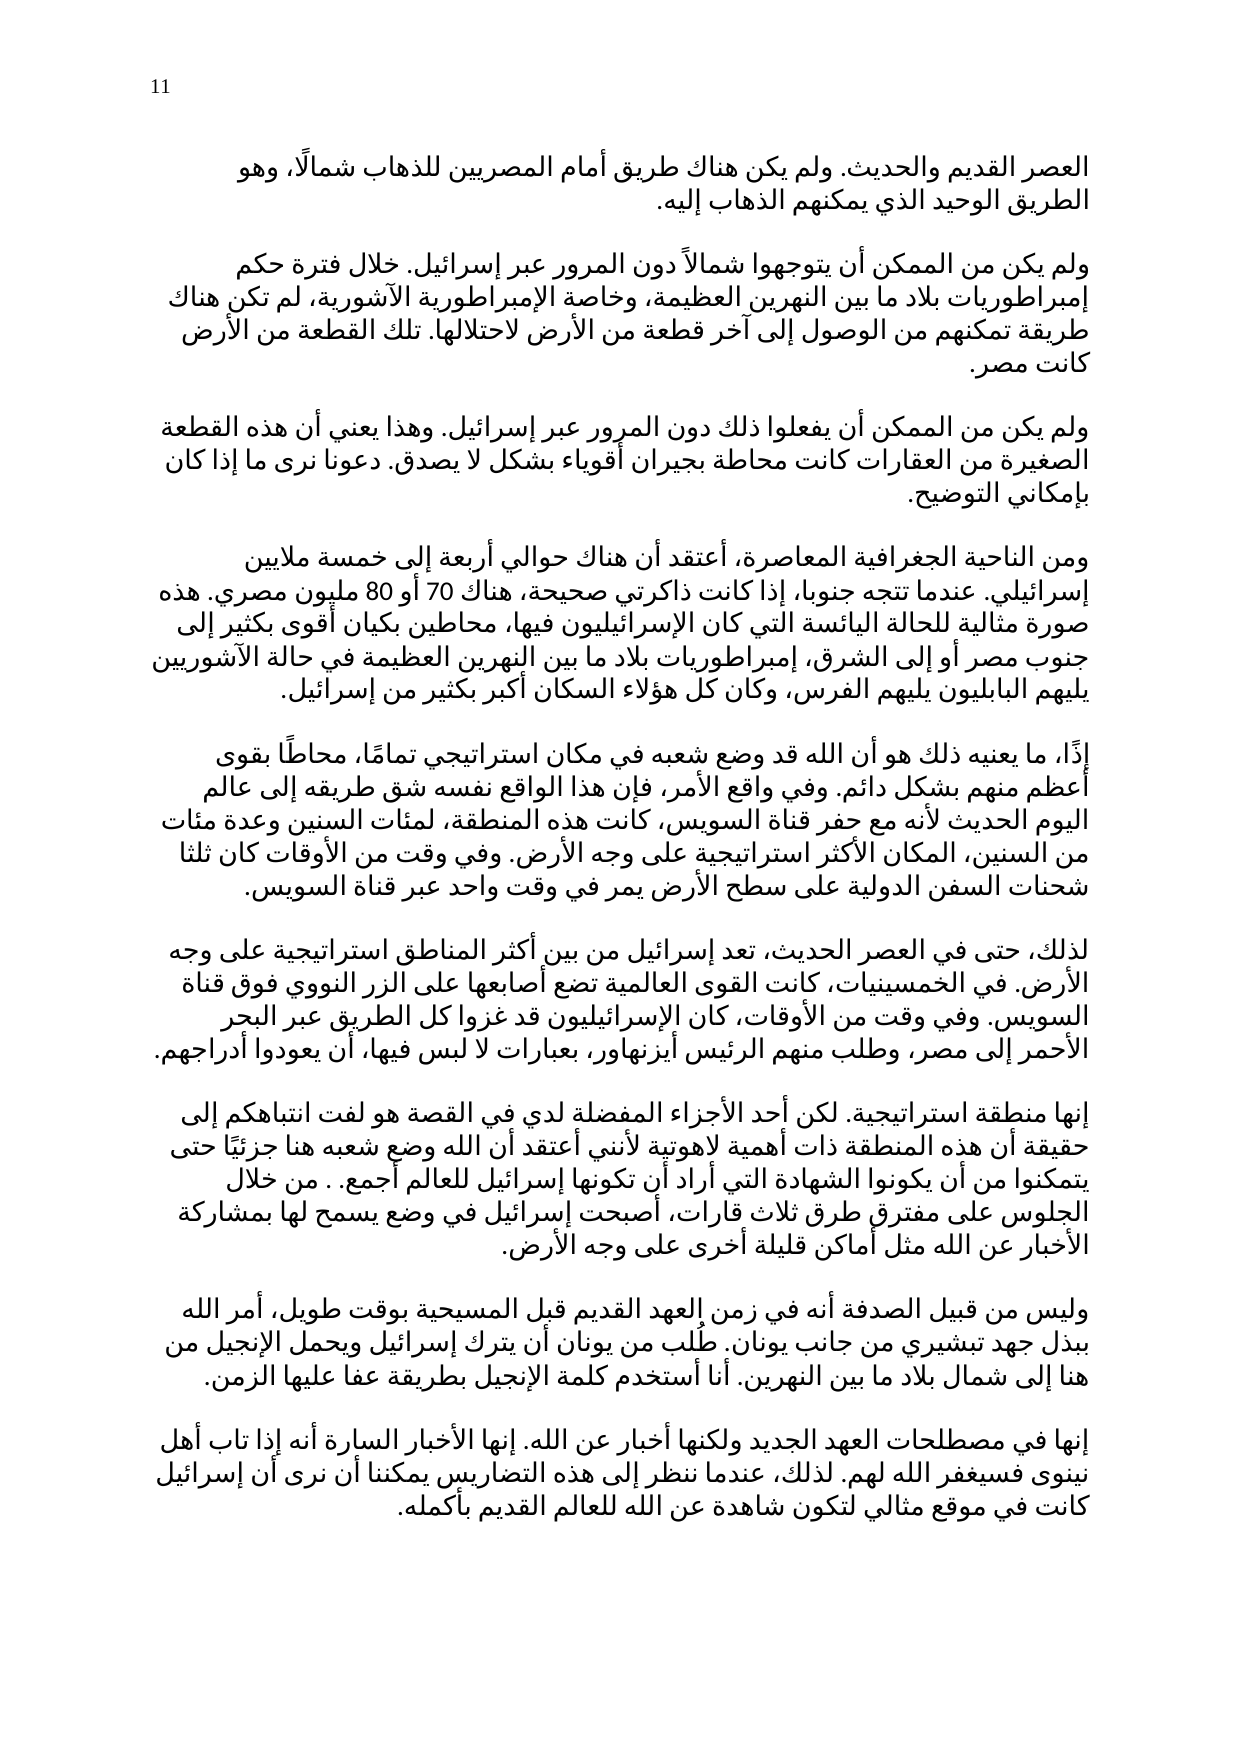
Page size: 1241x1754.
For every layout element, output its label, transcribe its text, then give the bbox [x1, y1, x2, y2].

text لذلك، حتى في العصر الحديث، تعد إسرائيل من بين أكثر المناطق استراتيجية على وجه الأرض. في الخمسينيات، كانت القوى العالمية تضع أصابعها على الزر النووي فوق قناة السويس. وفي وقت من الأوقات، كان الإسرائيليون قد غزوا كل الطريق عبر البحر الأحمر إلى مصر، وطلب منهم الرئيس أيزنهاور، بعبارات لا لبس فيها، أن يعودوا أدراجهم. [150, 933, 1090, 1065]
text ومن الناحية الجغرافية المعاصرة، أعتقد أن هناك حوالي أربعة إلى خمسة ملايين إسرائيلي. عندما تتجه جنوبا، إذا كانت ذاكرتي صحيحة، هناك 70 أو 80 مليون مصري. هذه صورة مثالية للحالة اليائسة التي كان الإسرائيليون فيها، محاطين بكيان أقوى بكثير إلى جنوب مصر أو إلى الشرق، إمبراطوريات بلاد ما بين النهرين العظيمة في حالة الآشوريين يليهم البابليون يليهم الفرس، وكان كل هؤلاء السكان أكبر بكثير من إسرائيل. [150, 541, 1090, 706]
text ولم يكن من الممكن أن يفعلوا ذلك دون المرور عبر إسرائيل. وهذا يعني أن هذه القطعة الصغيرة من العقارات كانت محاطة بجيران أقوياء بشكل لا يصدق. دعونا نرى ما إذا كان بإمكاني التوضيح. [150, 410, 1090, 509]
text إنها منطقة استراتيجية. لكن أحد الأجزاء المفضلة لدي في القصة هو لفت انتباهكم إلى حقيقة أن هذه المنطقة ذات أهمية لاهوتية لأنني أعتقد أن الله وضع شعبه هنا جزئيًا حتى يتمكنوا من أن يكونوا الشهادة التي أراد أن تكونها إسرائيل للعالم أجمع. . من خلال الجلوس على مفترق طرق ثلاث قارات، أصبحت إسرائيل في وضع يسمح لها بمشاركة الأخبار عن الله مثل أماكن قليلة أخرى على وجه الأرض. [150, 1096, 1090, 1261]
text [150, 150, 1090, 216]
text ولم يكن من الممكن أن يتوجهوا شمالاً دون المرور عبر إسرائيل. خلال فترة حكم إمبراطوريات بلاد ما بين النهرين العظيمة، وخاصة الإمبراطورية الآشورية، لم تكن هناك طريقة تمكنهم من الوصول إلى آخر قطعة من الأرض لاحتلالها. تلك القطعة من الأرض كانت مصر. [150, 247, 1090, 379]
text إذًا، ما يعنيه ذلك هو أن الله قد وضع شعبه في مكان استراتيجي تمامًا، محاطًا بقوى أعظم منهم بشكل دائم. وفي واقع الأمر، فإن هذا الواقع نفسه شق طريقه إلى عالم اليوم الحديث لأنه مع حفر قناة السويس، كانت هذه المنطقة، لمئات السنين وعدة مئات من السنين، المكان الأكثر استراتيجية على وجه الأرض. وفي وقت من الأوقات كان ثلثا شحنات السفن الدولية على سطح الأرض يمر في وقت واحد عبر قناة السويس. [150, 737, 1090, 902]
text إنها في مصطلحات العهد الجديد ولكنها أخبار عن الله. إنها الأخبار السارة أنه إذا تاب أهل نينوى فسيغفر الله لهم. لذلك، عندما ننظر إلى هذه التضاريس يمكننا أن نرى أن إسرائيل كانت في موقع مثالي لتكون شاهدة عن الله للعالم القديم بأكمله. [150, 1423, 1090, 1522]
text وليس من قبيل الصدفة أنه في زمن العهد القديم قبل المسيحية بوقت طويل، أمر الله ببذل جهد تبشيري من جانب يونان. طُلب من يونان أن يترك إسرائيل ويحمل الإنجيل من هنا إلى شمال بلاد ما بين النهرين. أنا أستخدم كلمة الإنجيل بطريقة عفا عليها الزمن. [150, 1293, 1090, 1392]
